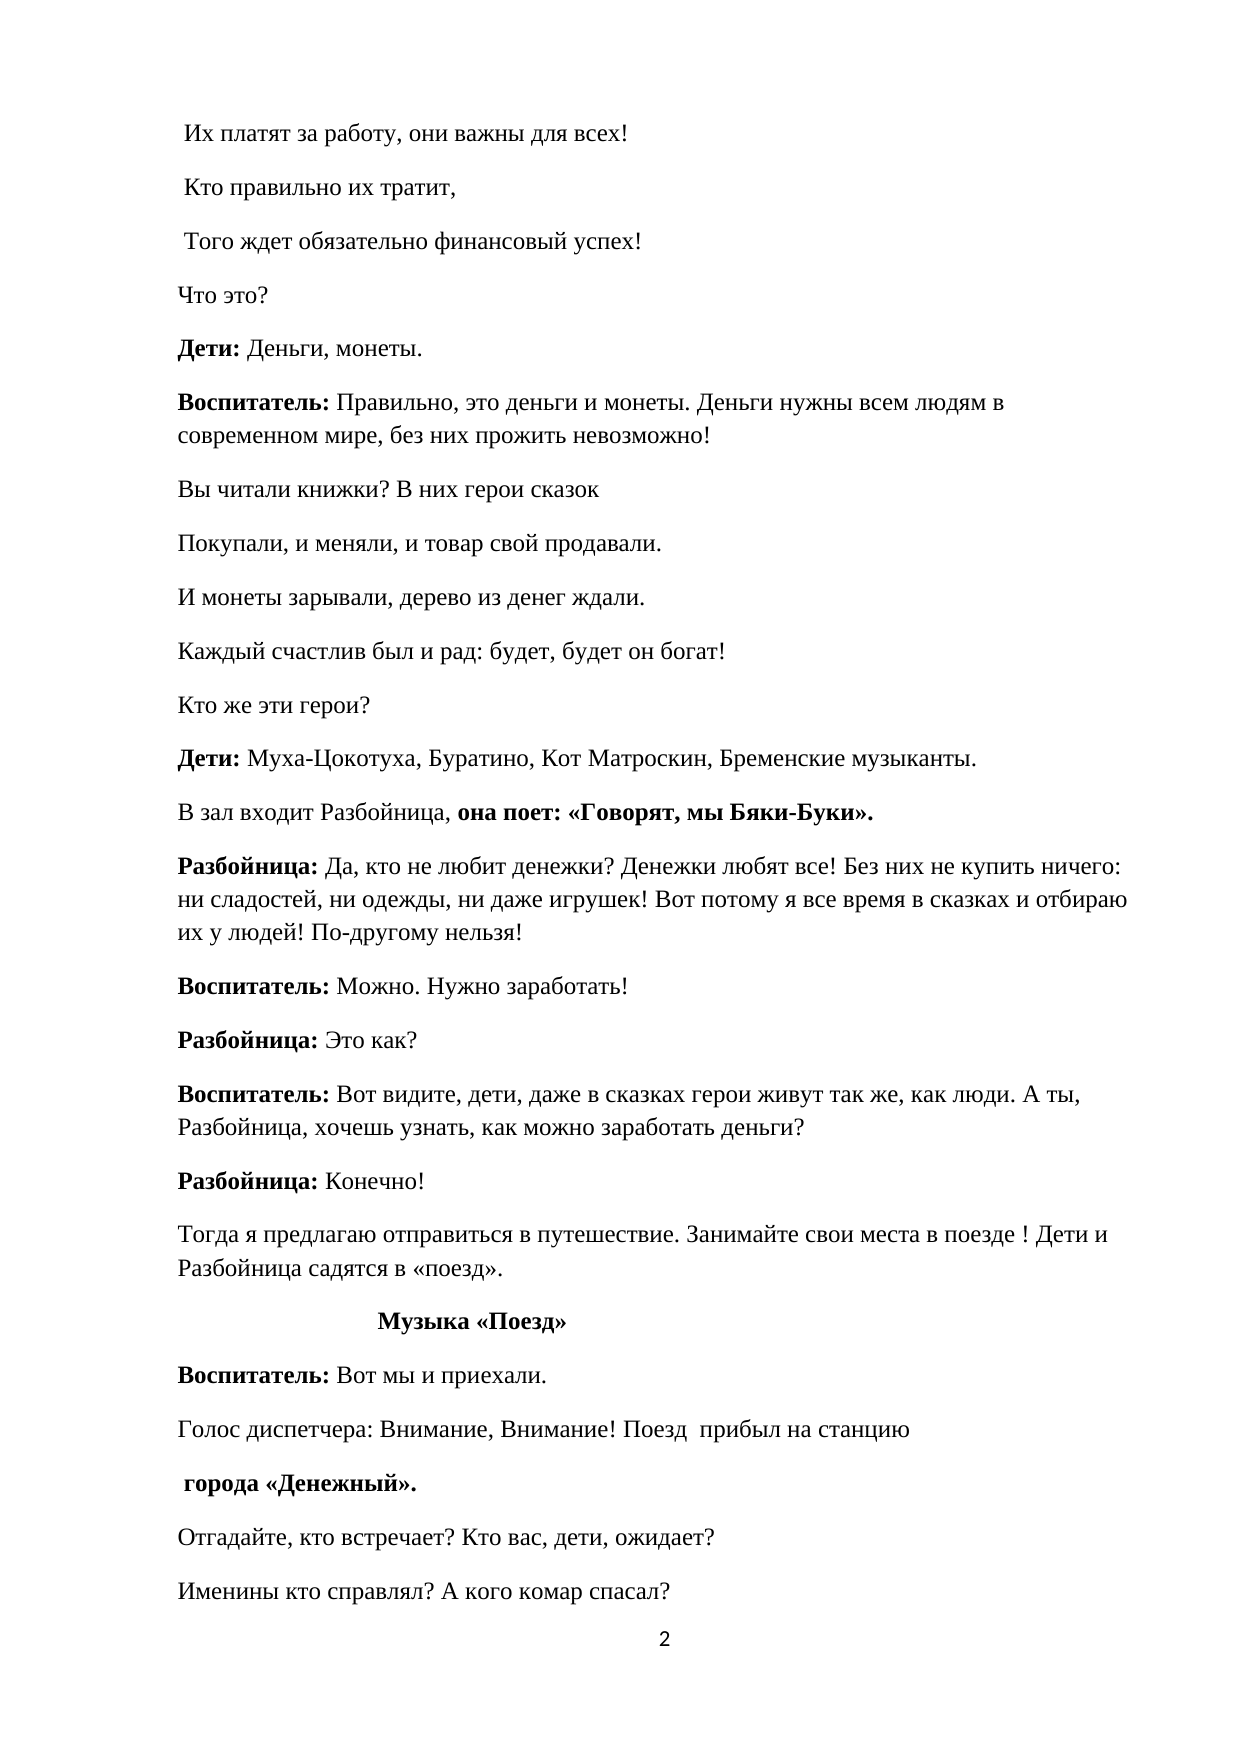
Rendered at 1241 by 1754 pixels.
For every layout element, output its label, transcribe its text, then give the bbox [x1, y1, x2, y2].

text Их платят за работу, они важны для всех! [177, 118, 1152, 147]
text Музыка «Поезд» [177, 1306, 1152, 1335]
text Каждый счастлив был и рад: будет, будет он богат! [177, 636, 1152, 664]
text Именины кто справлял? А кого комар спасал? [177, 1576, 1152, 1604]
text Вы читали книжки? В них герои сказок [177, 474, 1152, 503]
text Того ждет обязательно финансовый успех! [177, 226, 1152, 254]
text Разбойница: Да, кто не любит денежки? Денежки любят все! Без них не купить ничего: ни сладостей, ни одежды, ни даже игрушек! Вот потому я все время в сказках и отбираю их у людей! По-другому нельзя! [177, 851, 1152, 946]
text Тогда я предлагаю отправиться в путешествие. Занимайте свои места в поезде ! Дети и Разбойница садятся в «поезд». [177, 1219, 1152, 1281]
text И монеты зарывали, дерево из денег ждали. [177, 582, 1152, 611]
text Воспитатель: Можно. Нужно заработать! [177, 971, 1152, 1000]
text В зал входит Разбойница, она поет: «Говорят, мы Бяки-Буки». [177, 797, 1152, 826]
text Разбойница: Это как? [177, 1025, 1152, 1054]
text Что это? [177, 280, 1152, 308]
text Голос диспетчера: Внимание, Внимание! Поезд прибыл на станцию [177, 1414, 1152, 1443]
text Покупали, и меняли, и товар свой продавали. [177, 528, 1152, 557]
text города «Денежный». [177, 1468, 1152, 1497]
text Разбойница: Конечно! [177, 1166, 1152, 1194]
text Дети: Муха-Цокотуха, Буратино, Кот Матроскин, Бременские музыканты. [177, 743, 1152, 772]
text Воспитатель: Вот видите, дети, даже в сказках герои живут так же, как люди. А ты, Разбойница, хочешь узнать, как можно заработать деньги? [177, 1079, 1152, 1141]
text Кто правильно их тратит, [177, 172, 1152, 201]
text Дети: Деньги, монеты. [177, 333, 1152, 362]
text Воспитатель: Вот мы и приехали. [177, 1360, 1152, 1389]
text Воспитатель: Правильно, это деньги и монеты. Деньги нужны всем людям в современном мире, без них прожить невозможно! [177, 387, 1152, 449]
text Кто же эти герои? [177, 690, 1152, 718]
text Отгадайте, кто встречает? Кто вас, дети, ожидает? [177, 1522, 1152, 1551]
